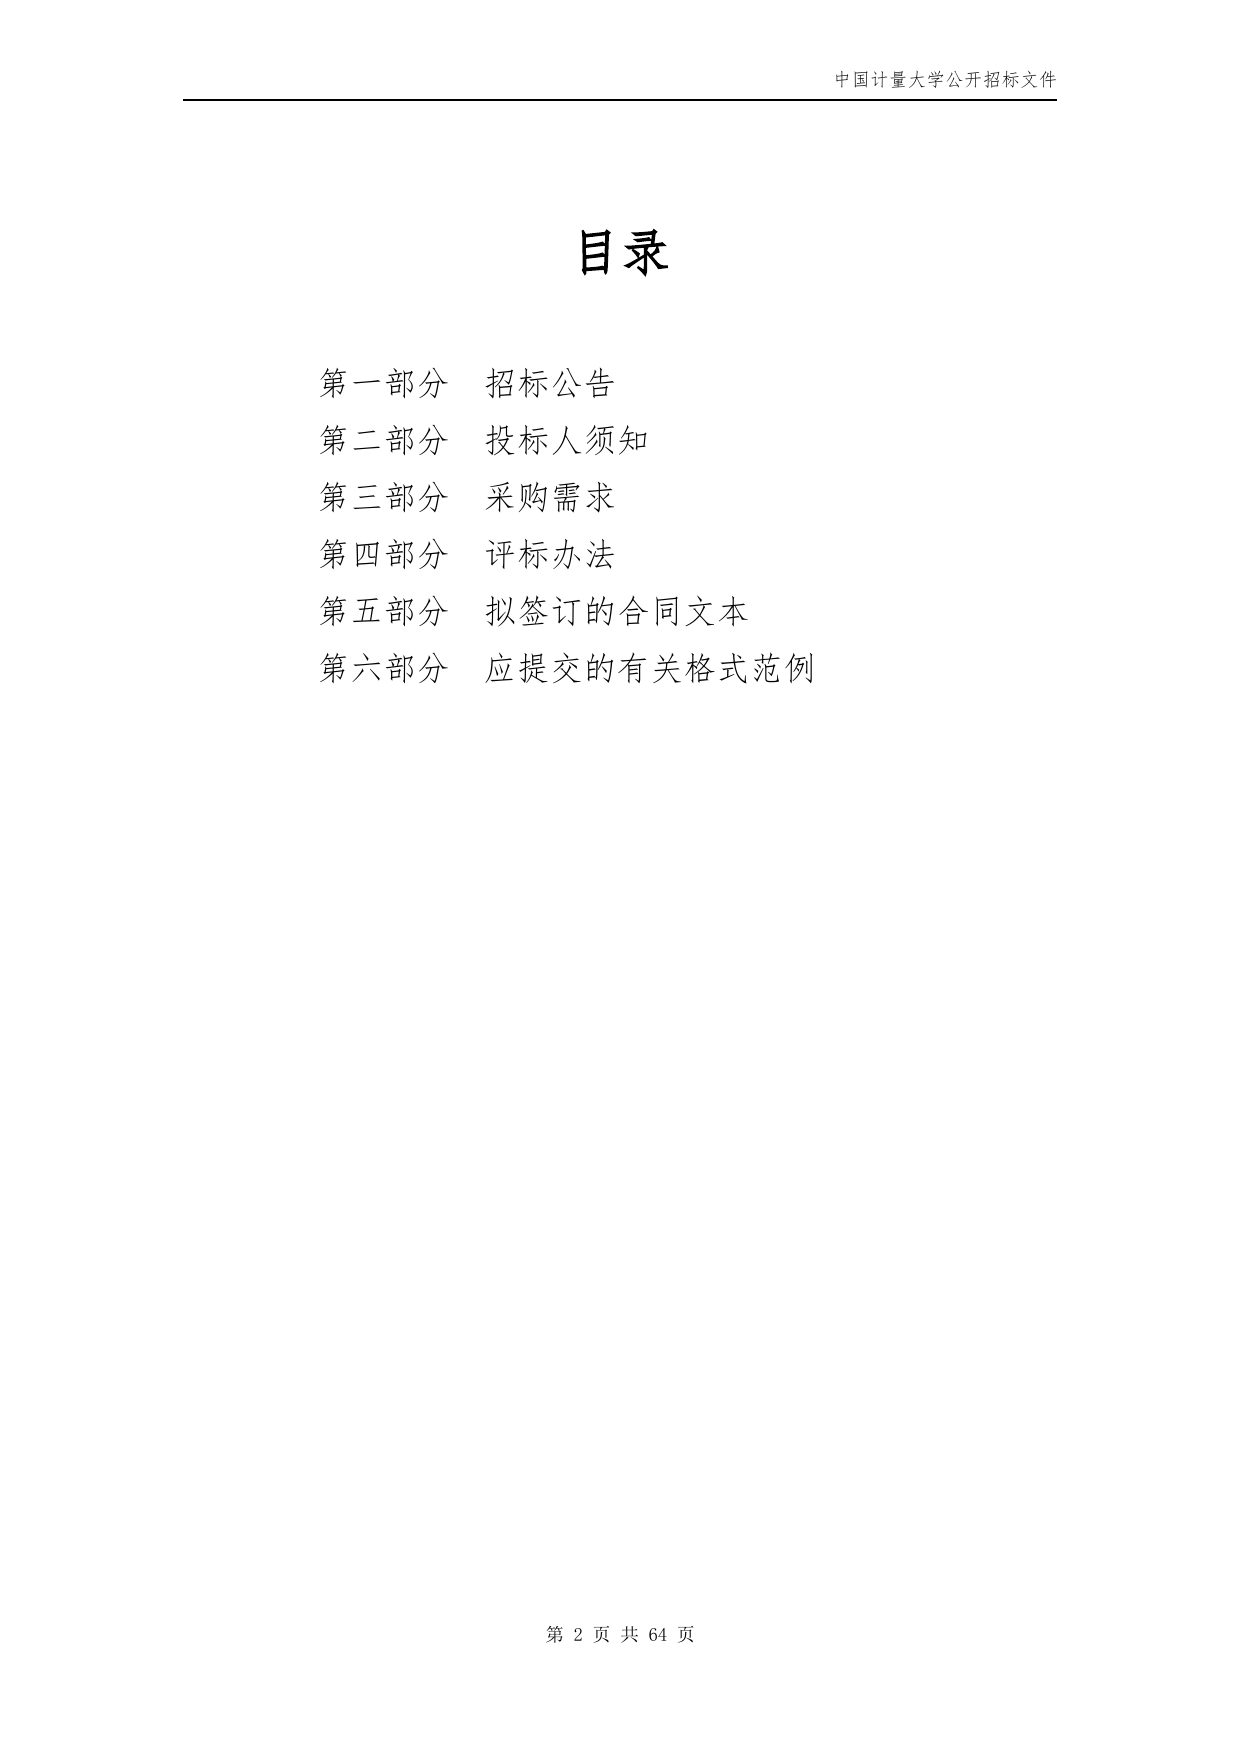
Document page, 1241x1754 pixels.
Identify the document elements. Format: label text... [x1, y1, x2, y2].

text 第五部分 拟签订的合同文本 [183, 590, 1057, 628]
text 第一部分 招标公告 [183, 362, 1057, 400]
text 第二部分 投标人须知 [183, 419, 1057, 457]
text 第三部分 采购需求 [183, 476, 1057, 514]
text 目录 [183, 220, 1057, 277]
text 第四部分 评标办法 [183, 533, 1057, 571]
text 第六部分 应提交的有关格式范例 [183, 647, 1057, 685]
